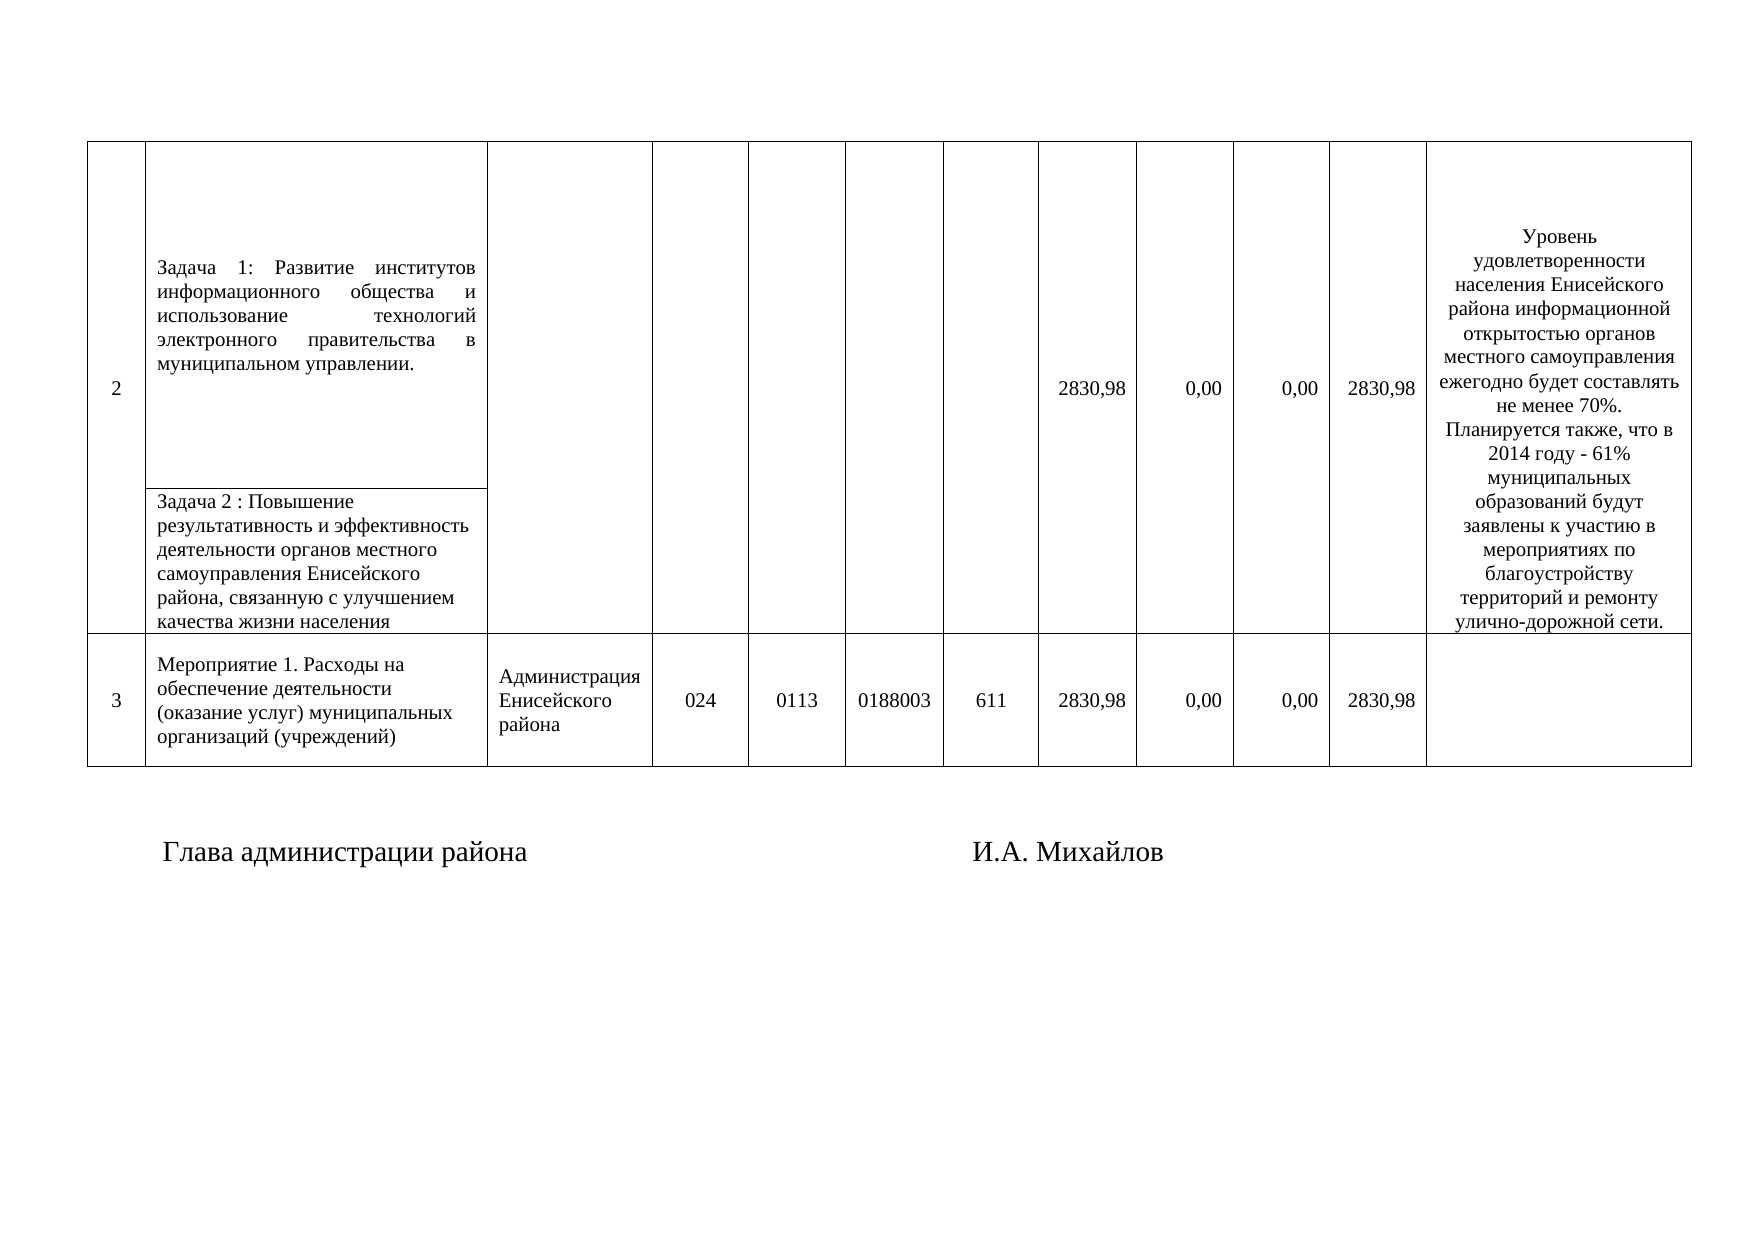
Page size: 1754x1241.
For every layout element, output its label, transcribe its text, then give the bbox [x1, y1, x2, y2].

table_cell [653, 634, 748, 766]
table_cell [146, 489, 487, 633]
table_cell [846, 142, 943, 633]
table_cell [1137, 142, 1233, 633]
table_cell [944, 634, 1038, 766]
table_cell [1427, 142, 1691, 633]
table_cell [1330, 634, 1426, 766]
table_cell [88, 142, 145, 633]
text Глава администрации района И.А. Михайлов [89, 834, 1698, 868]
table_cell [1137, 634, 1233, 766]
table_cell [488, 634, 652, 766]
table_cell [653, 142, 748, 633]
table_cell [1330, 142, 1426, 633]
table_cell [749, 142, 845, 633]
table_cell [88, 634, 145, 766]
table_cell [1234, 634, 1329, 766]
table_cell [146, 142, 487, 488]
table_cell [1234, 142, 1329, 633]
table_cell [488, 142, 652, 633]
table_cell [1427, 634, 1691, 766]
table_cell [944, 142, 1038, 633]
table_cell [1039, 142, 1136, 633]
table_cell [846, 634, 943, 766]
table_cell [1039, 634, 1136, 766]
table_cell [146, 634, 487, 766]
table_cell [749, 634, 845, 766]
